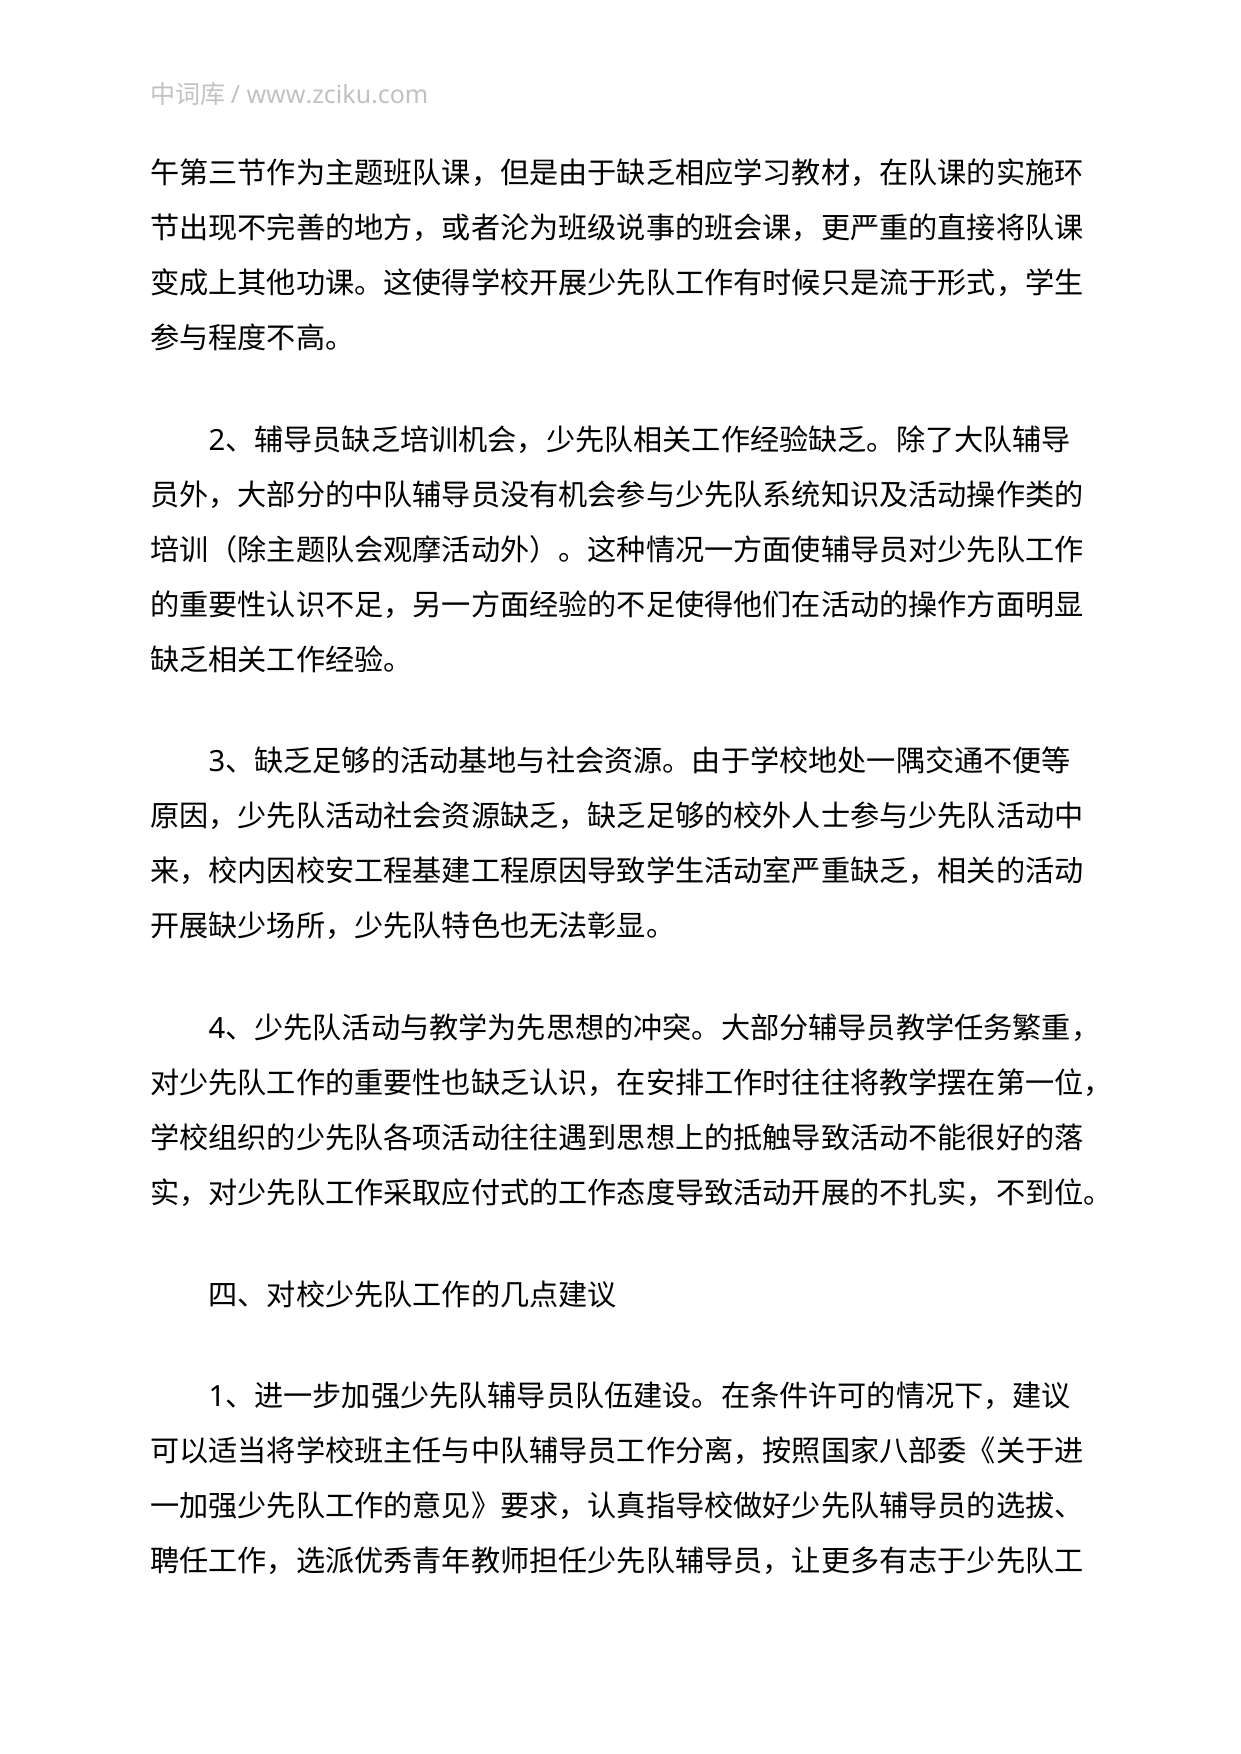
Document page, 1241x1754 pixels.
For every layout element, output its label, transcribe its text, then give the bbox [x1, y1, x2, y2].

text 3、缺乏足够的活动基地与社会资源。由于学校地处一隅交通不便等原因，少先队活动社会资源缺乏，缺乏足够的校外人士参与少先队活动中来，校内因校安工程基建工程原因导致学生活动室严重缺乏，相关的活动开展缺少场所，少先队特色也无法彰显。 [150, 738, 1090, 945]
text 2、辅导员缺乏培训机会，少先队相关工作经验缺乏。除了大队辅导员外，大部分的中队辅导员没有机会参与少先队系统知识及活动操作类的培训（除主题队会观摩活动外）。这种情况一方面使辅导员对少先队工作的重要性认识不足，另一方面经验的不足使得他们在活动的操作方面明显缺乏相关工作经验。 [150, 416, 1090, 678]
text 四、对校少先队工作的几点建议 [150, 1271, 1090, 1313]
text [150, 1373, 1090, 1580]
text 4、少先队活动与教学为先思想的冲突。大部分辅导员教学任务繁重，对少先队工作的重要性也缺乏认识，在安排工作时往往将教学摆在第一位，学校组织的少先队各项活动往往遇到思想上的抵触导致活动不能很好的落实，对少先队工作采取应付式的工作态度导致活动开展的不扎实，不到位。 [150, 1004, 1090, 1212]
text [150, 150, 1090, 357]
